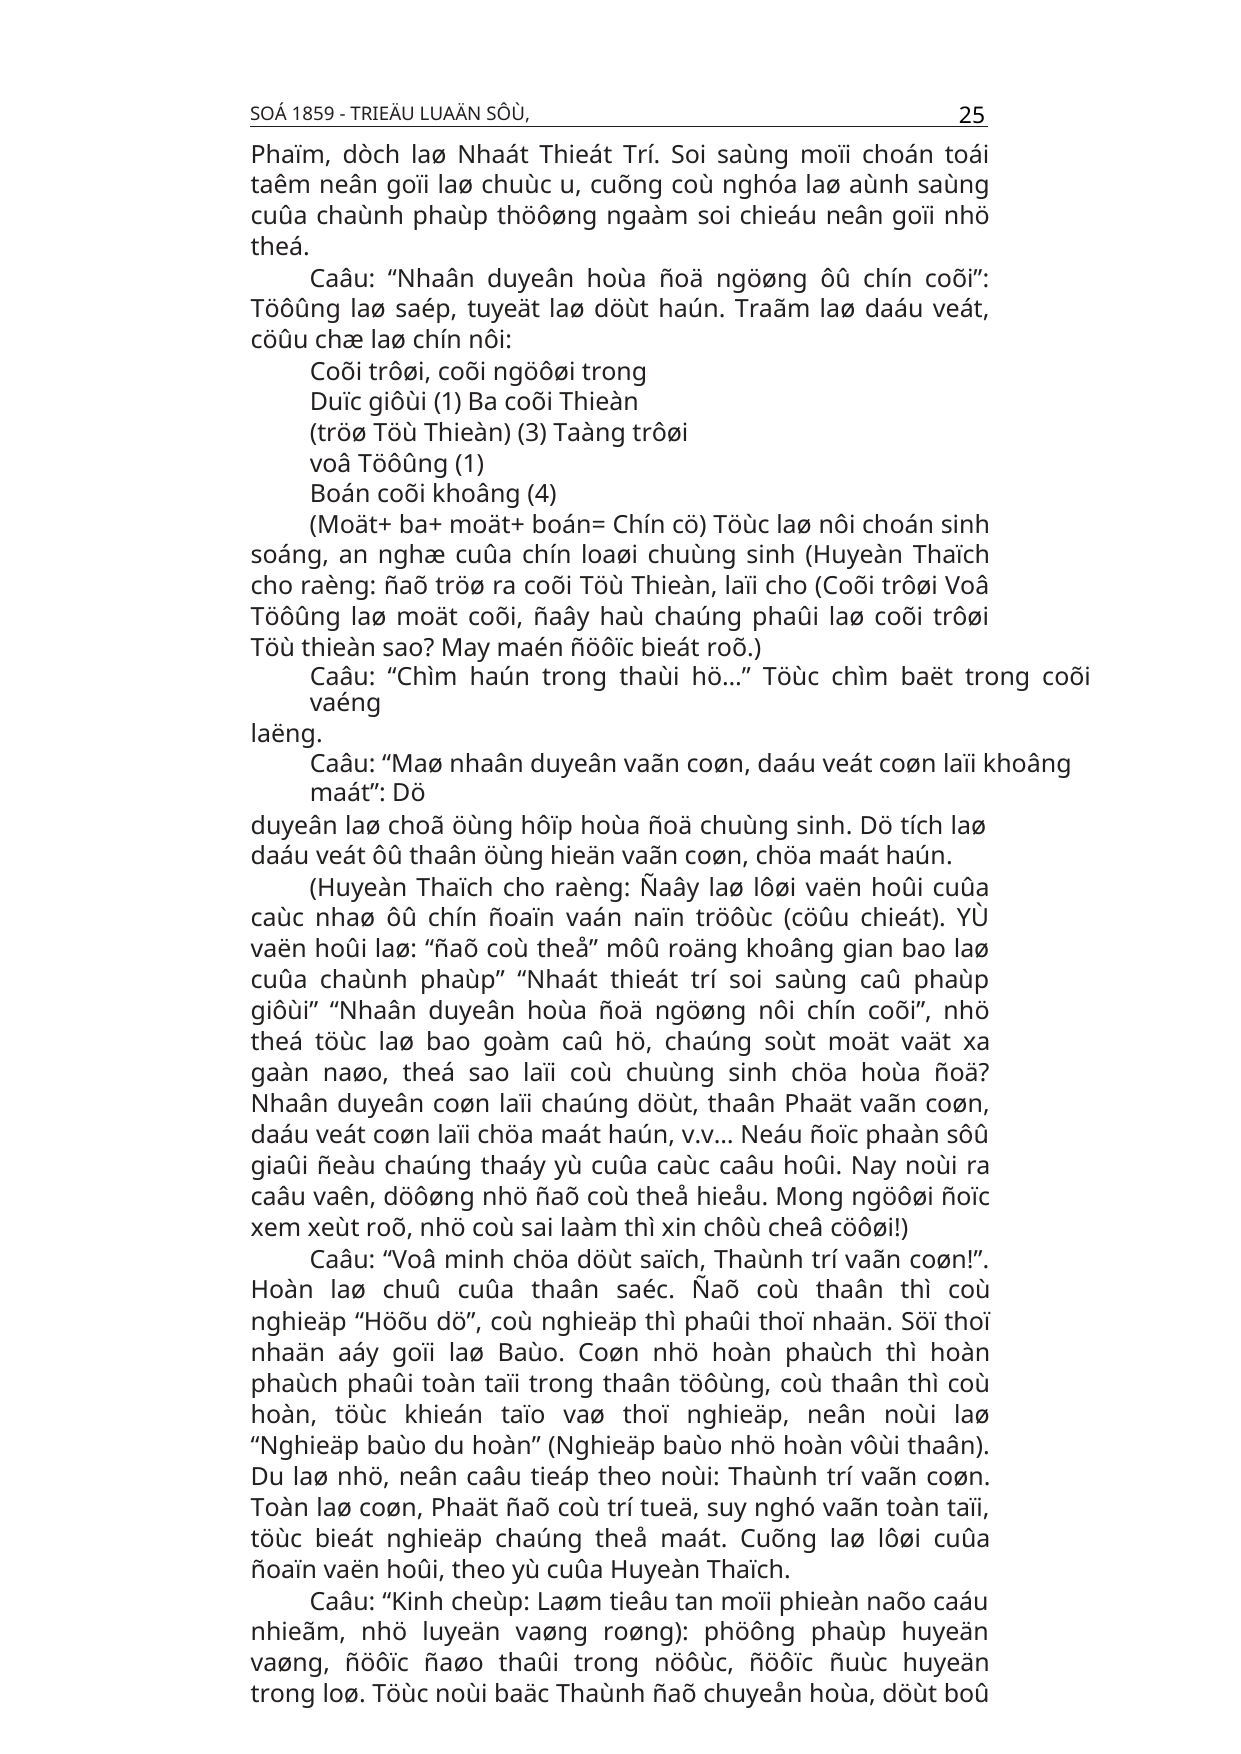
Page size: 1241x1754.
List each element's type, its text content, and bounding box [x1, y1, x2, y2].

text Boán coõi khoâng (4) [309, 479, 1092, 508]
text laëng. [250, 717, 1092, 749]
text Caâu: “Nhaân duyeân hoùa ñoä ngöøng ôû chín coõi”: Töôûng laø saép, tuyeät laø döùt haún. Traãm laø daáu veát, cöûu chæ laø chín nôi: [250, 262, 990, 356]
text Caâu: “Maø nhaân duyeân vaãn coøn, daáu veát coøn laïi khoâng maát”: Dö [309, 749, 1092, 808]
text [250, 1586, 990, 1709]
text Coõi trôøi, coõi ngöôøi trong Duïc giôùi (1) Ba coõi Thieàn (tröø Töù Thieàn) (3) Taàng trôøi voâ Töôûng (1) [309, 356, 692, 479]
text Caâu: “Chìm haún trong thaùi hö…” Töùc chìm baët trong coõi vaéng [309, 664, 1092, 717]
text (Huyeàn Thaïch cho raèng: Ñaây laø lôøi vaën hoûi cuûa caùc nhaø ôû chín ñoaïn vaán naïn tröôùc (cöûu chieát). YÙ vaën hoûi laø: “ñaõ coù theå” môû roäng khoâng gian bao laø cuûa chaùnh phaùp” “Nhaát thieát trí soi saùng caû phaùp giôùi” “Nhaân duyeân hoùa ñoä ngöøng nôi chín coõi”, nhö theá töùc laø bao goàm caû hö, chaúng soùt moät vaät xa gaàn naøo, theá sao laïi coù chuùng sinh chöa hoùa ñoä? Nhaân duyeân coøn laïi chaúng döùt, thaân Phaät vaãn coøn, daáu veát coøn laïi chöa maát haún, v.v… Neáu ñoïc phaàn sôû giaûi ñeàu chaúng thaáy yù cuûa caùc caâu hoûi. Nay noùi ra caâu vaên, döôøng nhö ñaõ coù theå hieåu. Mong ngöôøi ñoïc xem xeùt roõ, nhö coù sai laàm thì xin chôù cheâ cöôøi!) [250, 872, 990, 1244]
text duyeân laø choã öùng hôïp hoùa ñoä chuùng sinh. Dö tích laø daáu veát ôû thaân öùng hieän vaãn coøn, chöa maát haún. [250, 810, 988, 872]
text Phaïm, dòch laø Nhaát Thieát Trí. Soi saùng moïi choán toái taêm neân goïi laø chuùc u, cuõng coù nghóa laø aùnh saùng cuûa chaùnh phaùp thöôøng ngaàm soi chieáu neân goïi nhö theá. [250, 138, 990, 262]
text (Moät+ ba+ moät+ boán= Chín cö) Töùc laø nôi choán sinh soáng, an nghæ cuûa chín loaøi chuùng sinh (Huyeàn Thaïch cho raèng: ñaõ tröø ra coõi Töù Thieàn, laïi cho (Coõi trôøi Voâ Töôûng laø moät coõi, ñaây haù chaúng phaûi laø coõi trôøi Töù thieàn sao? May maén ñöôïc bieát roõ.) [250, 509, 990, 664]
text Caâu: “Voâ minh chöa döùt saïch, Thaùnh trí vaãn coøn!”. Hoàn laø chuû cuûa thaân saéc. Ñaõ coù thaân thì coù nghieäp “Höõu dö”, coù nghieäp thì phaûi thoï nhaän. Söï thoï nhaän aáy goïi laø Baùo. Coøn nhö hoàn phaùch thì hoàn phaùch phaûi toàn taïi trong thaân töôùng, coù thaân thì coù hoàn, töùc khieán taïo vaø thoï nghieäp, neân noùi laø “Nghieäp baùo du hoàn” (Nghieäp baùo nhö hoàn vôùi thaân). Du laø nhö, neân caâu tieáp theo noùi: Thaùnh trí vaãn coøn. Toàn laø coøn, Phaät ñaõ coù trí tueä, suy nghó vaãn toàn taïi, töùc bieát nghieäp chaúng theå maát. Cuõng laø lôøi cuûa ñoaïn vaën hoûi, theo yù cuûa Huyeàn Thaïch. [250, 1244, 990, 1586]
